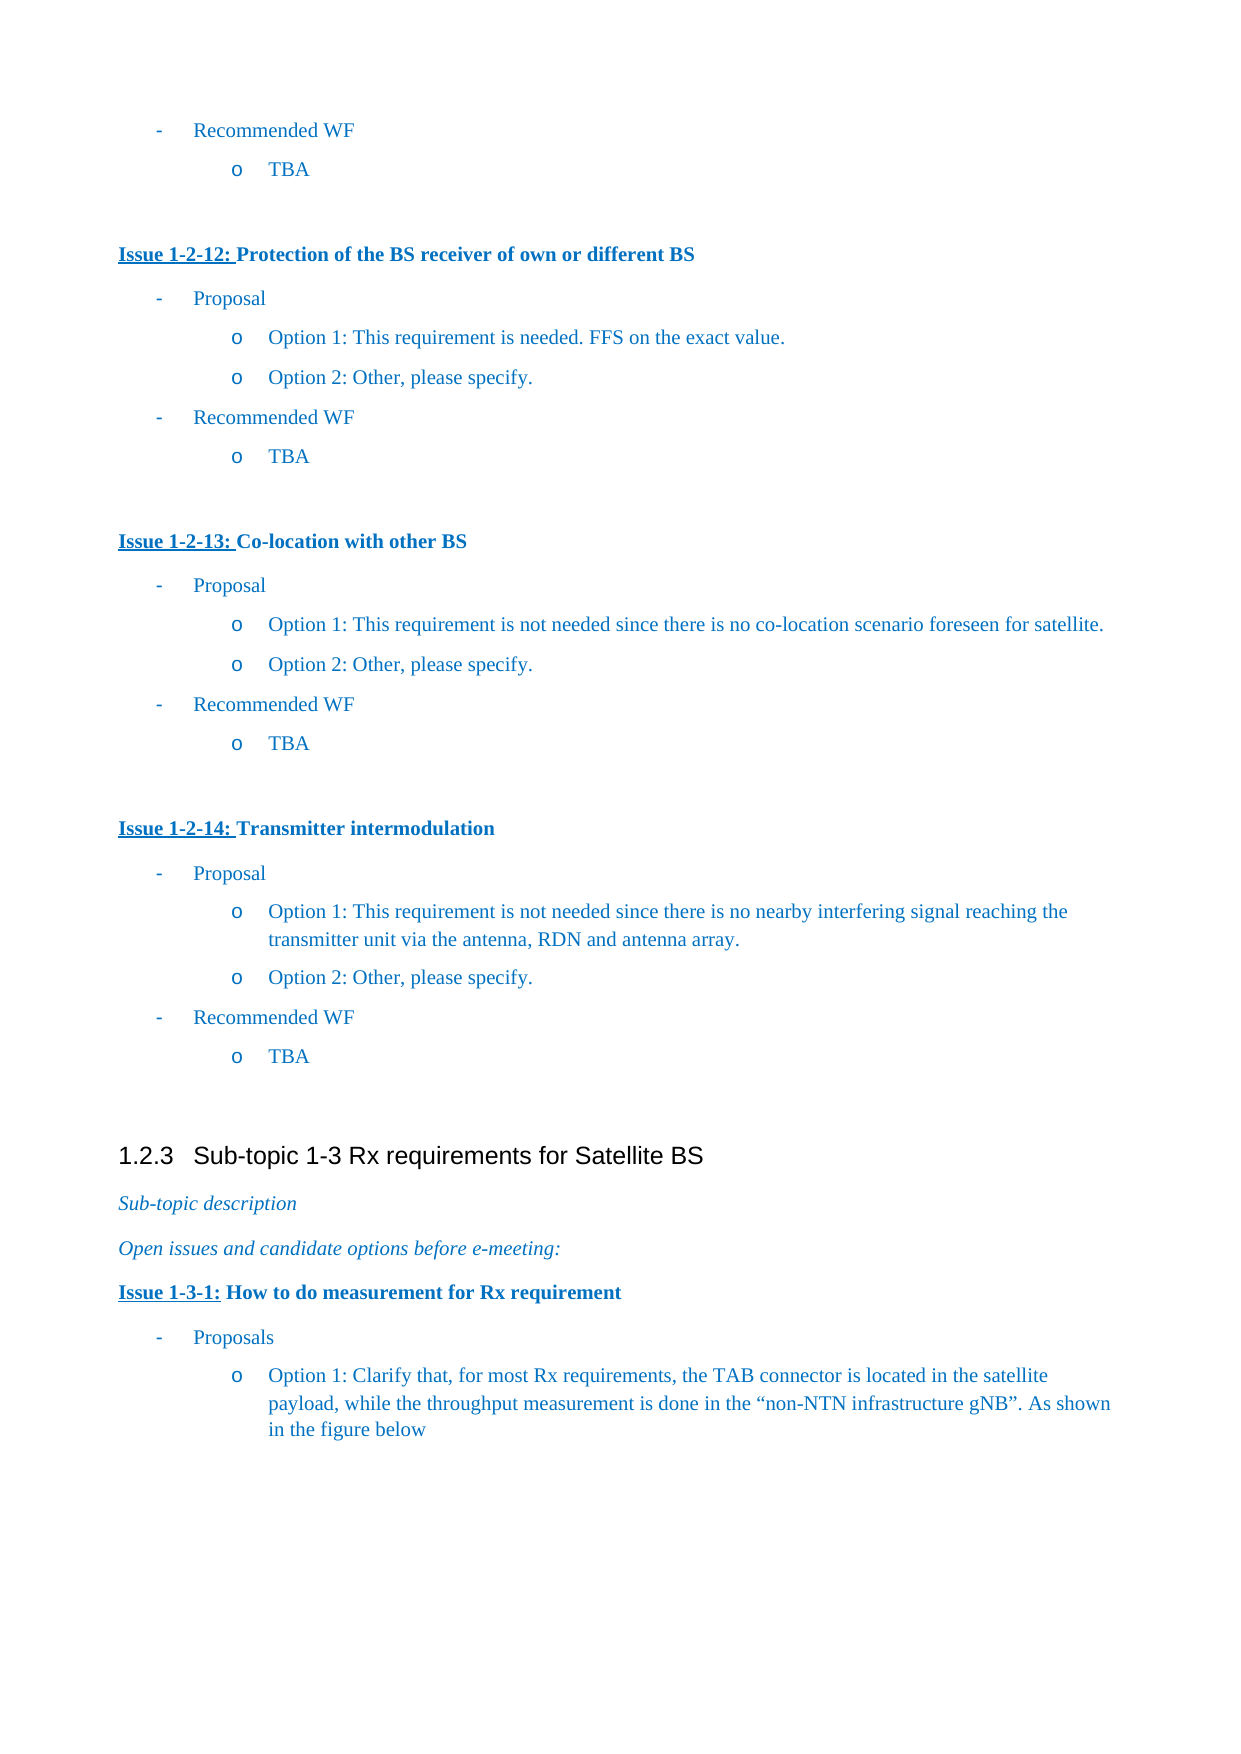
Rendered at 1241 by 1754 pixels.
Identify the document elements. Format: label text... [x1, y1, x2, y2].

list Option 1: This requirement is not needed since there is no co-location scenario foreseen for satellite. [231, 612, 1122, 637]
list Option 1: Clarify that, for most Rx requirements, the TAB connector is located in the satellite payload, while the throughput measurement is done in the “non-NTN infrastructure gNB”. As shown in the figure below [231, 1363, 1122, 1441]
text Sub-topic description [118, 1191, 1122, 1215]
list Option 2: Other, please specify. [231, 965, 1122, 991]
list Recommended WF [156, 1005, 1122, 1029]
list Proposal [156, 573, 1122, 597]
text Issue 1-2-12: Protection of the BS receiver of own or different BS [118, 241, 1122, 266]
text Open issues and candidate options before e-meeting: [118, 1236, 1122, 1259]
list TBA [231, 444, 1122, 469]
list Option 2: Other, please specify. [231, 365, 1122, 391]
text Issue 1-3-1: How to do measurement for Rx requirement [118, 1280, 1122, 1304]
text Issue 1-2-14: Transmitter intermodulation [118, 816, 1122, 840]
list Recommended WF [156, 405, 1122, 429]
text Issue 1-2-13: Co-location with other BS [118, 528, 1122, 553]
list TBA [231, 731, 1122, 756]
list TBA [231, 157, 1122, 182]
list Option 1: This requirement is not needed since there is no nearby interfering signal reaching the transmitter unit via the antenna, RDN and antenna array. [231, 899, 1122, 951]
list Option 2: Other, please specify. [231, 652, 1122, 678]
list Proposal [156, 286, 1122, 310]
list Recommended WF [156, 692, 1122, 716]
list TBA [231, 1044, 1122, 1069]
list Option 1: This requirement is needed. FFS on the exact value. [231, 325, 1122, 350]
list Proposal [156, 860, 1122, 884]
list Proposals [156, 1325, 1122, 1349]
list Recommended WF [156, 118, 1122, 142]
subtitle Sub-topic 1-3 Rx requirements for Satellite BS [118, 1141, 1122, 1170]
